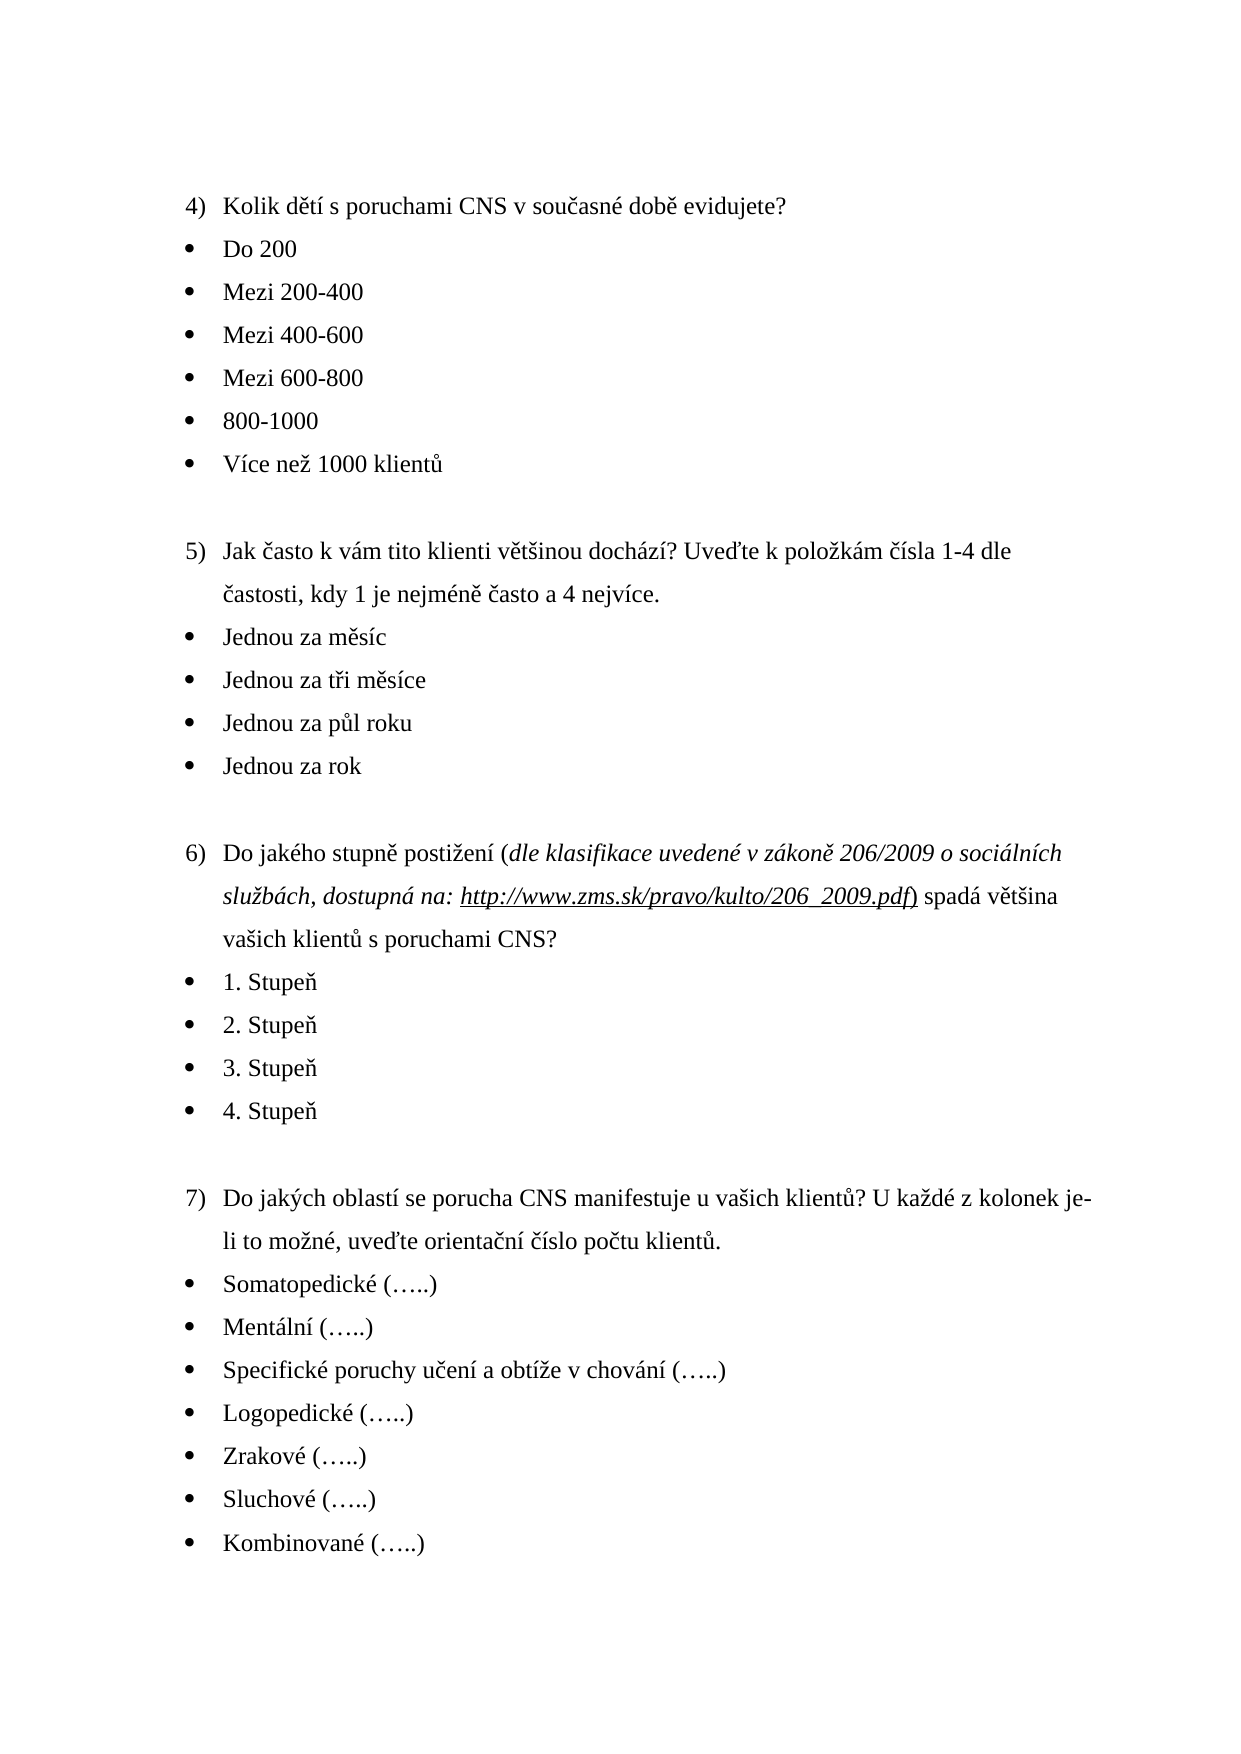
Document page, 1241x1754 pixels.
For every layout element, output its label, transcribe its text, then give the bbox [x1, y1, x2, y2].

list Logopedické (…..) [185, 1398, 1093, 1427]
list Jednou za měsíc [185, 622, 1093, 651]
list Do 200 [185, 234, 1093, 263]
list Jak často k vám tito klienti většinou dochází? Uveďte k položkám čísla 1-4 dle častosti, kdy 1 je nejméně často a 4 nejvíce. [185, 536, 1093, 608]
list Somatopedické (…..) [185, 1269, 1093, 1298]
list 3. Stupeň [185, 1053, 1093, 1082]
list Jednou za tři měsíce [185, 665, 1093, 694]
list 4. Stupeň [185, 1096, 1093, 1125]
list Více než 1000 klientů [185, 449, 1093, 478]
list Do jakého stupně postižení (dle klasifikace uvedené v zákoně 206/2009 o sociálních službách, dostupná na: http://www.zms.sk/pravo/kulto/206_2009.pdf) spadá většina vašich klientů s poruchami CNS? [185, 838, 1093, 953]
list Kolik dětí s poruchami CNS v současné době evidujete? [185, 191, 1093, 219]
list Sluchové (…..) [185, 1484, 1093, 1513]
list Mezi 400-600 [185, 320, 1093, 349]
list Specifické poruchy učení a obtíže v chování (…..) [185, 1355, 1093, 1384]
list Do jakých oblastí se porucha CNS manifestuje u vašich klientů? U každé z kolonek je-li to možné, uveďte orientační číslo počtu klientů. [185, 1183, 1093, 1254]
list 2. Stupeň [185, 1010, 1093, 1039]
list Kombinované (…..) [185, 1528, 1093, 1556]
list Zrakové (…..) [185, 1441, 1093, 1470]
list Jednou za půl roku [185, 708, 1093, 737]
list Mezi 200-400 [185, 277, 1093, 306]
list Mezi 600-800 [185, 363, 1093, 392]
list Jednou za rok [185, 751, 1093, 780]
list Mentální (…..) [185, 1312, 1093, 1341]
list 1. Stupeň [185, 967, 1093, 996]
list 800-1000 [185, 406, 1093, 435]
